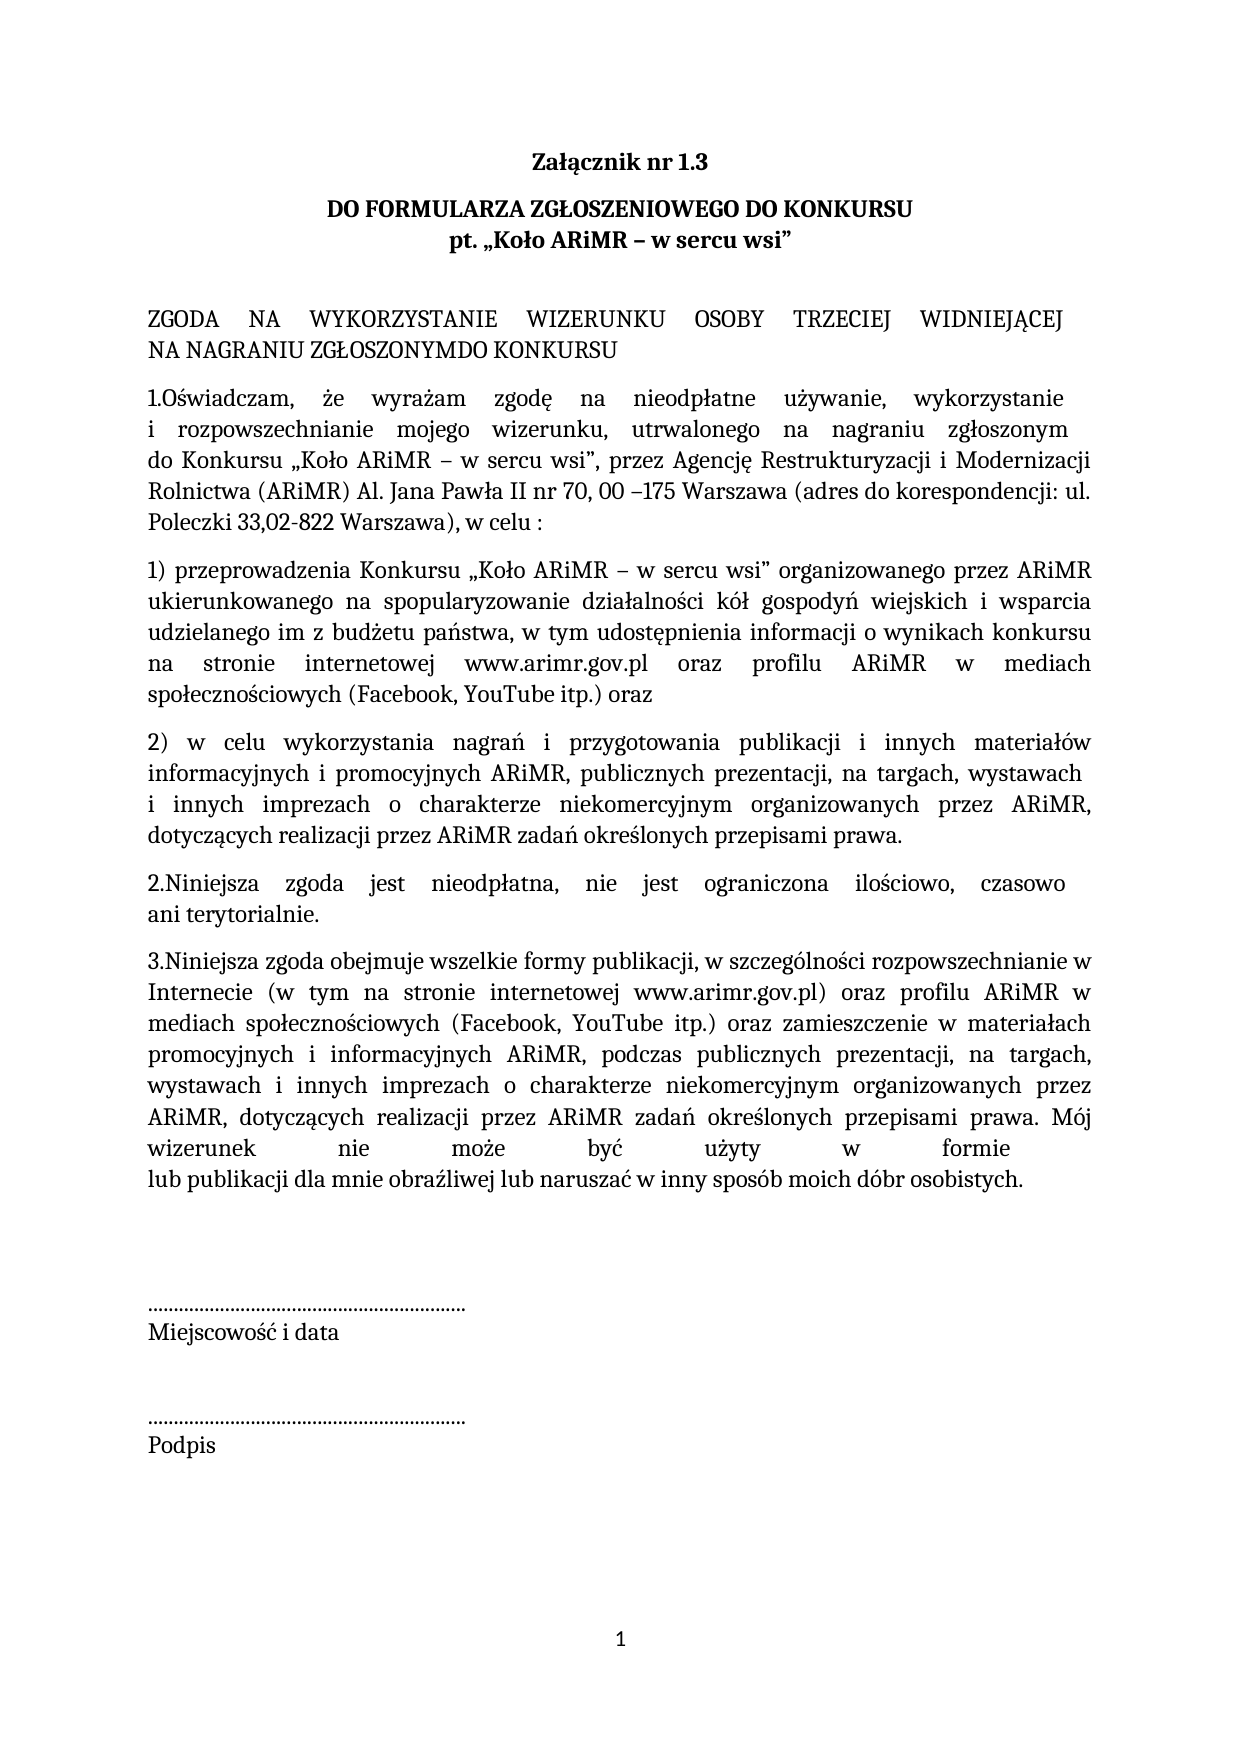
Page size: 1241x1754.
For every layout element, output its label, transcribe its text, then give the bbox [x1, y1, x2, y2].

text 2.Niniejsza zgoda jest nieodpłatna, nie jest ograniczona ilościowo, czasowo ani terytorialnie. [148, 868, 1093, 928]
text DO FORMULARZA ZGŁOSZENIOWEGO DO KONKURSU [148, 195, 1093, 224]
text 1.Oświadczam, że wyrażam zgodę na nieodpłatne używanie, wykorzystanie i rozpowszechnianie mojego wizerunku, utrwalonego na nagraniu zgłoszonym do Konkursu „Koło ARiMR – w sercu wsi”, przez Agencję Restrukturyzacji i Modernizacji Rolnictwa (ARiMR) Al. Jana Pawła II nr 70, 00 –175 Warszawa (adres do korespondencji: ul. Poleczki 33,02-822 Warszawa), w celu : [148, 384, 1093, 537]
text Podpis [148, 1431, 1093, 1460]
text Miejscowość i data [148, 1317, 1093, 1346]
text 2) w celu wykorzystania nagrań i przygotowania publikacji i innych materiałów informacyjnych i promocyjnych ARiMR, publicznych prezentacji, na targach, wystawach i innych imprezach o charakterze niekomercyjnym organizowanych przez ARiMR, dotyczących realizacji przez ARiMR zadań określonych przepisami prawa. [148, 728, 1093, 849]
text 3.Niniejsza zgoda obejmuje wszelkie formy publikacji, w szczególności rozpowszechnianie w Internecie (w tym na stronie internetowej www.arimr.gov.pl) oraz profilu ARiMR w mediach społecznościowych (Facebook, YouTube itp.) oraz zamieszczenie w materiałach promocyjnych i informacyjnych ARiMR, podczas publicznych prezentacji, na targach, wystawach i innych imprezach o charakterze niekomercyjnym organizowanych przez ARiMR, dotyczących realizacji przez ARiMR zadań określonych przepisami prawa. Mój wizerunek nie może być użyty w formie lub publikacji dla mnie obraźliwej lub naruszać w inny sposób moich dóbr osobistych. [148, 947, 1093, 1193]
text .............................................................. [148, 1402, 1093, 1431]
text ZGODA NA WYKORZYSTANIE WIZERUNKU OSOBY TRZECIEJ WIDNIEJĄCEJ NA NAGRANIU ZGŁOSZONYMDO KONKURSU [148, 305, 1093, 365]
text .............................................................. [148, 1289, 1093, 1317]
text 1) przeprowadzenia Konkursu „Koło ARiMR – w sercu wsi” organizowanego przez ARiMR ukierunkowanego na spopularyzowanie działalności kół gospodyń wiejskich i wsparcia udzielanego im z budżetu państwa, w tym udostępnienia informacji o wynikach konkursu na stronie internetowej www.arimr.gov.pl oraz profilu ARiMR w mediach społecznościowych (Facebook, YouTube itp.) oraz [148, 556, 1093, 709]
text pt. „Koło ARiMR – w sercu wsi” [148, 226, 1093, 255]
text Załącznik nr 1.3 [148, 148, 1093, 176]
